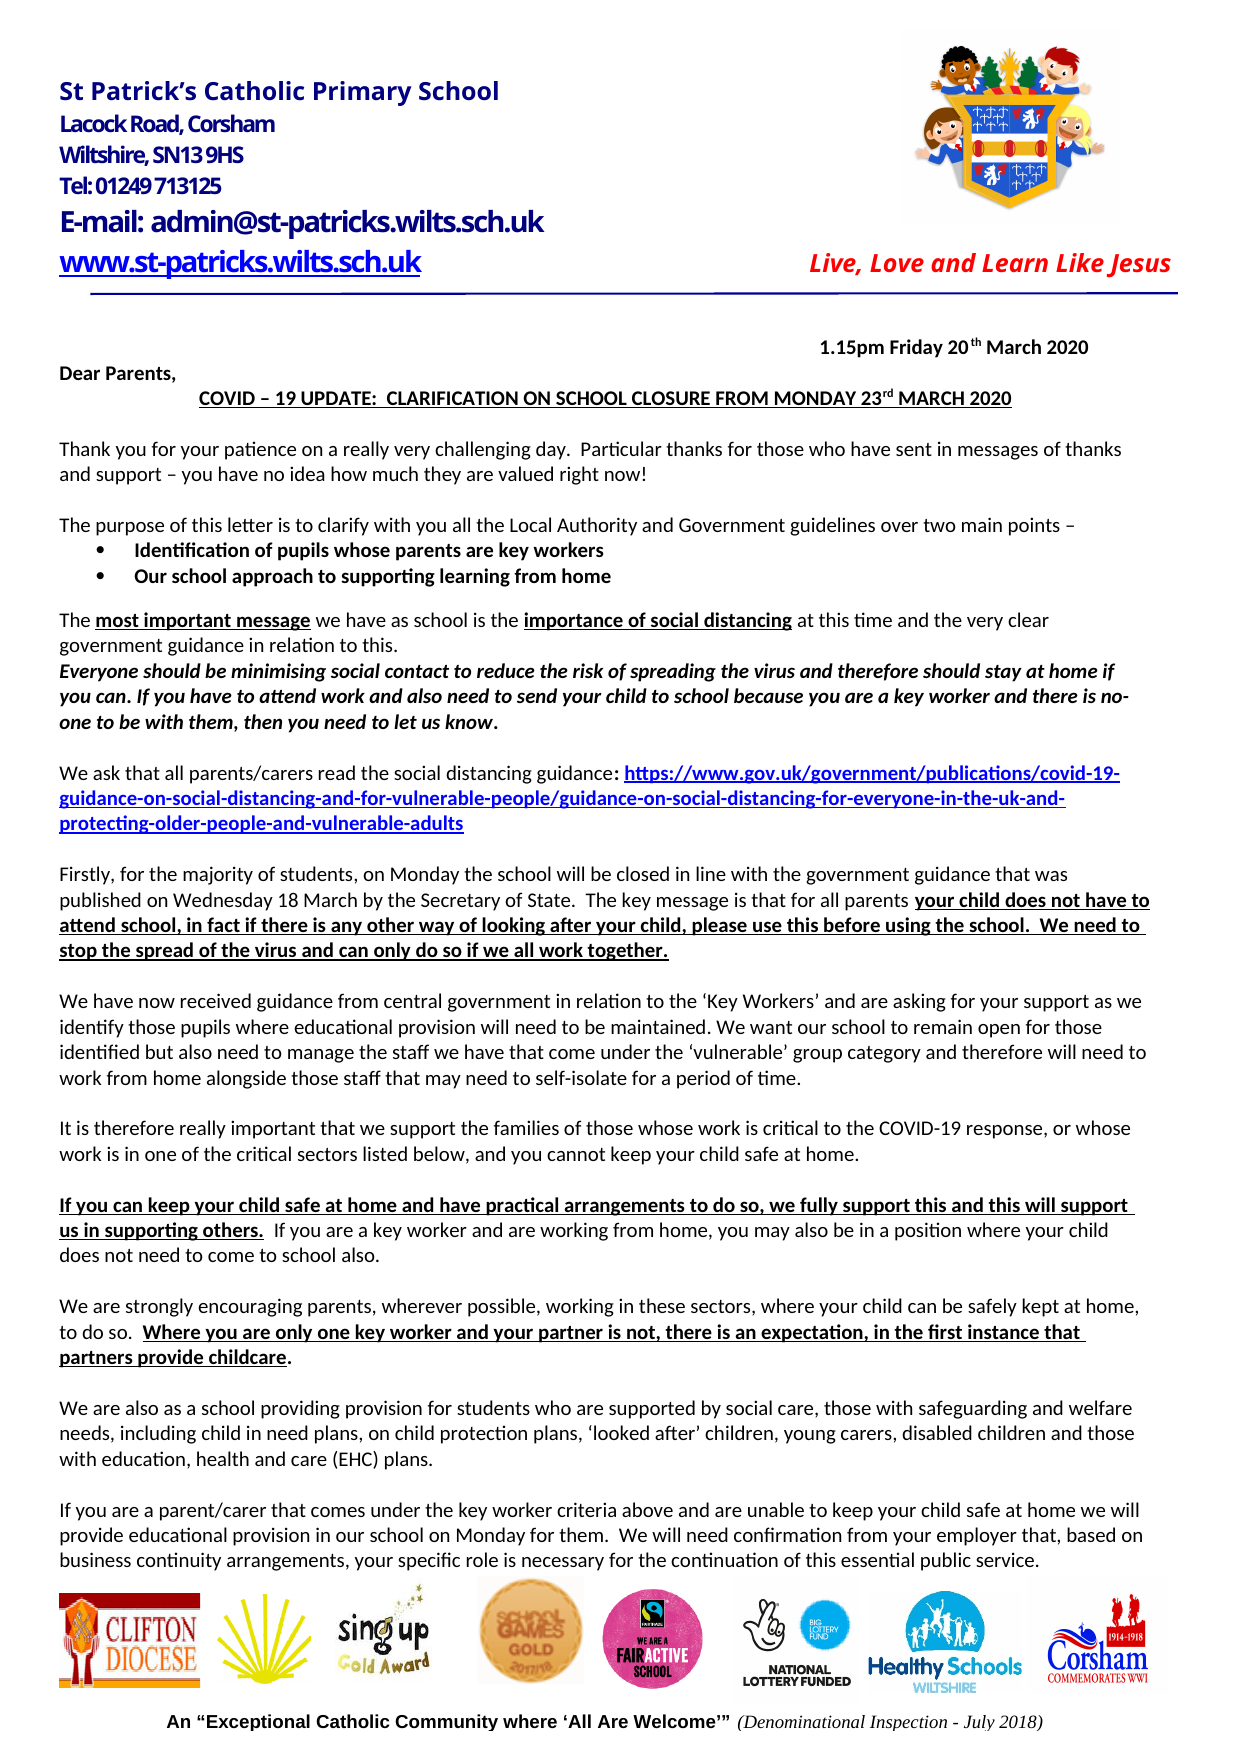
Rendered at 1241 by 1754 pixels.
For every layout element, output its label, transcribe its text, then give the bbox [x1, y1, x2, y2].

text We ask that all parents/carers read the social distancing guidance: https://www.gov.uk/government/publications/covid-19-guidance-on-social-distancing-and-for-vulnerable-people/guidance-on-social-distancing-for-everyone-in-the-uk-and-protecting-older-people-and-vulnerable-adults [59, 760, 1152, 836]
picture [868, 1591, 1022, 1693]
text COVID – 19 UPDATE: CLARIFICATION ON SCHOOL CLOSURE FROM MONDAY 23rd MARCH 2020 [59, 385, 1152, 411]
text Dear Parents, [59, 360, 1152, 385]
picture [909, 1608, 977, 1647]
text If you are a parent/carer that comes under the key worker criteria above and are unable to keep your child safe at home we will provide educational provision in our school on Monday for them. We will need confirmation from your employer that, based on business continuity arrangements, your specific role is necessary for the continuation of this essential public service. [59, 1497, 1152, 1573]
text We have now received guidance from central government in relation to the ‘Key Workers’ and are asking for your support as we identify those pupils where educational provision will need to be maintained. We want our school to remain open for those identified but also need to manage the staff we have that come under the ‘vulnerable’ group category and therefore will need to work from home alongside those staff that may need to self-isolate for a period of time. [59, 988, 1152, 1090]
picture [59, 1593, 201, 1688]
list Our school approach to supporting learning from home [97, 563, 1152, 588]
picture [335, 1578, 432, 1683]
text 1.15pm Friday 20th March 2020 [59, 334, 1152, 360]
text If you can keep your child safe at home and have practical arrangements to do so, we fully support this and this will support us in supporting others. If you are a key worker and are working from home, you may also be in a position where your child does not need to come to school also. [59, 1192, 1152, 1268]
text The purpose of this letter is to clarify with you all the Local Authority and Government guidelines over two main points – [59, 512, 1152, 538]
picture [1026, 1575, 1169, 1694]
text It is therefore really important that we support the families of those whose work is critical to the COVID-19 response, or whose work is in one of the critical sectors listed below, and you cannot keep your child safe at home. [59, 1116, 1152, 1166]
list Identification of pupils whose parents are key workers [97, 538, 1152, 563]
text We are also as a school providing provision for students who are supported by social care, those with safeguarding and welfare needs, including child in need plans, on child protection plans, ‘looked after’ children, young carers, disabled children and those with education, health and care (EHC) plans. [59, 1395, 1152, 1471]
text The most important message we have as school is the importance of social distancing at this time and the very clear government guidance in relation to this. [59, 607, 1152, 658]
picture [217, 1594, 312, 1684]
text Everyone should be minimising social contact to reduce the risk of spreading the virus and therefore should stay at home if you can. If you have to attend work and also need to send your child to school because you are a key worker and there is no-one to be with them, then you need to let us know. [59, 658, 1152, 734]
text Thank you for your patience on a really very challenging day. Particular thanks for those who have sent in messages of thanks and support – you have no idea how much they are valued right now! [59, 436, 1152, 487]
text We are strongly encouraging parents, wherever possible, working in these sectors, where your child can be safely kept at home, to do so. Where you are only one key worker and your partner is not, there is an expectation, in the first instance that partners provide childcare. [59, 1293, 1152, 1370]
text Firstly, for the majority of students, on Monday the school will be closed in line with the government guidance that was published on Wednesday 18 March by the Secretary of State. The key message is that for all parents your child does not have to attend school, in fact if there is any other way of looking after your child, please use this before using the school. We need to stop the spread of the virus and can only do so if we all work together. [59, 861, 1152, 963]
picture [732, 1577, 859, 1703]
picture [597, 1582, 708, 1695]
picture [899, 29, 1119, 225]
